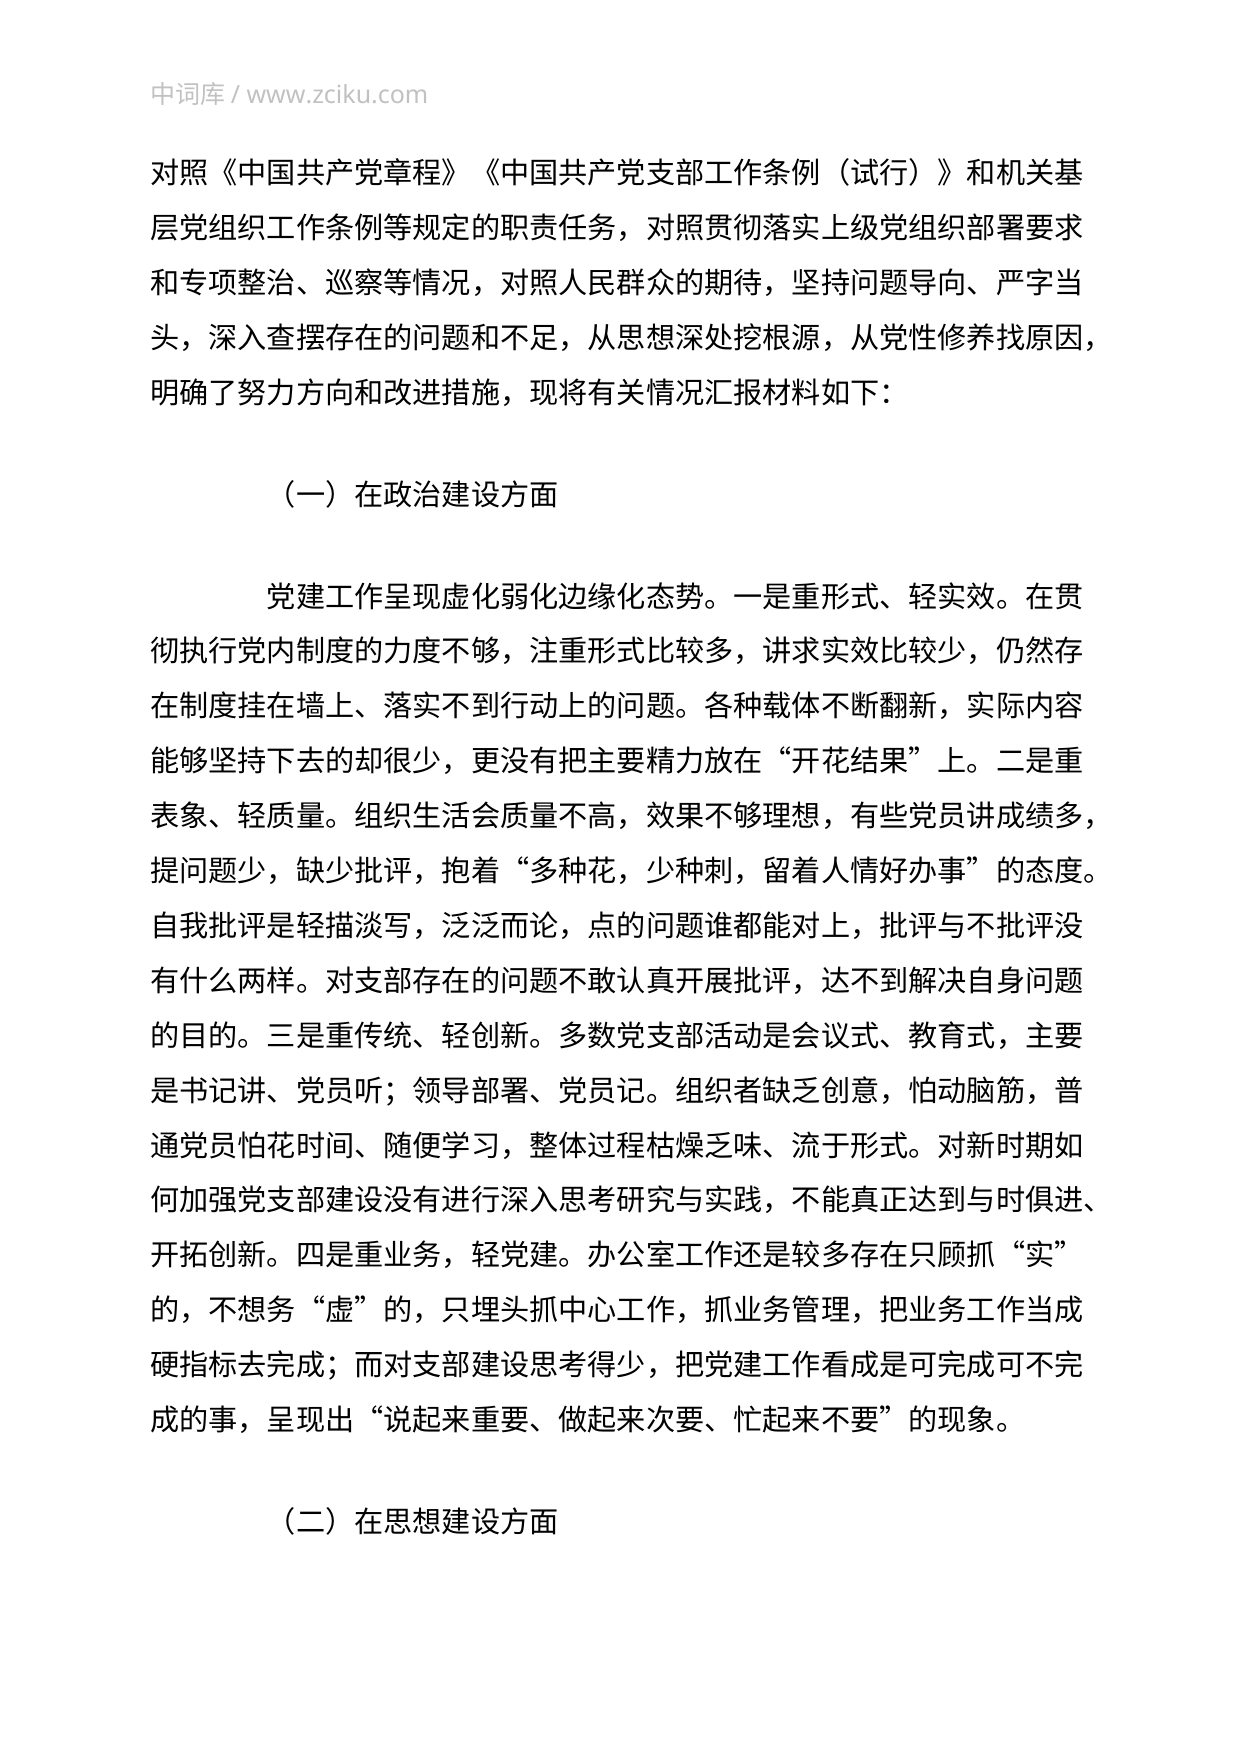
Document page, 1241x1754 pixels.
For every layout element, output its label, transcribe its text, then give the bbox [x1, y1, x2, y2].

text （一）在政治建设方面 [150, 471, 1090, 514]
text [150, 150, 1090, 412]
text 党建工作呈现虚化弱化边缘化态势。一是重形式、轻实效。在贯彻执行党内制度的力度不够，注重形式比较多，讲求实效比较少，仍然存在制度挂在墙上、落实不到行动上的问题。各种载体不断翻新，实际内容能够坚持下去的却很少，更没有把主要精力放在“开花结果”上。二是重表象、轻质量。组织生活会质量不高，效果不够理想，有些党员讲成绩多，提问题少，缺少批评，抱着“多种花，少种刺，留着人情好办事”的态度。自我批评是轻描淡写，泛泛而论，点的问题谁都能对上，批评与不批评没有什么两样。对支部存在的问题不敢认真开展批评，达不到解决自身问题的目的。三是重传统、轻创新。多数党支部活动是会议式、教育式，主要是书记讲、党员听；领导部署、党员记。组织者缺乏创意，怕动脑筋，普通党员怕花时间、随便学习，整体过程枯燥乏味、流于形式。对新时期如何加强党支部建设没有进行深入思考研究与实践，不能真正达到与时俱进、开拓创新。四是重业务，轻党建。办公室工作还是较多存在只顾抓“实”的，不想务“虚”的，只埋头抓中心工作，抓业务管理，把业务工作当成硬指标去完成；而对支部建设思考得少，把党建工作看成是可完成可不完成的事，呈现出“说起来重要、做起来次要、忙起来不要”的现象。 [150, 573, 1090, 1439]
text （二）在思想建设方面 [150, 1498, 1090, 1541]
